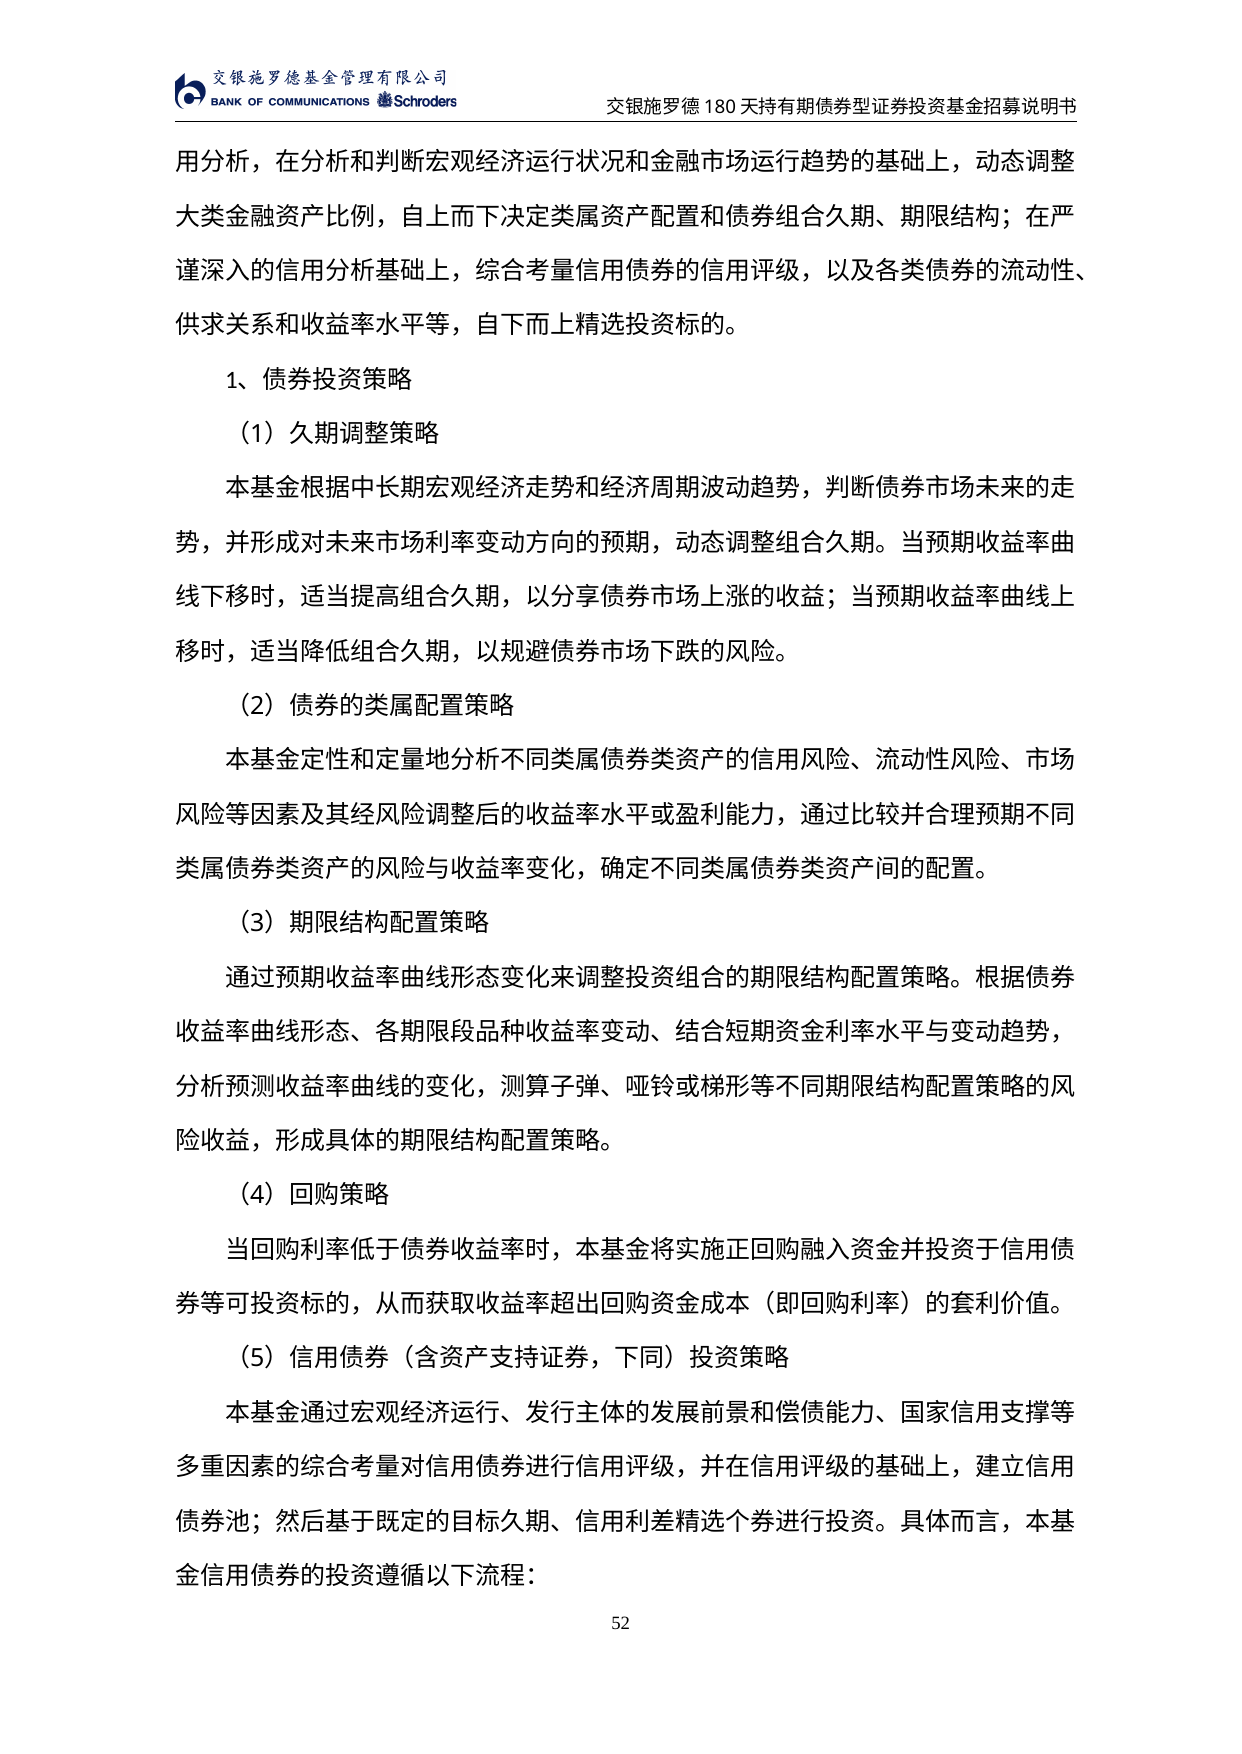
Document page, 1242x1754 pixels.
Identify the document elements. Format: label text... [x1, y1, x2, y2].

text （5）信用债券（含资产支持证券，下同）投资策略 [175, 1338, 1077, 1374]
text 本基金定性和定量地分析不同类属债券类资产的信用风险、流动性风险、市场风险等因素及其经风险调整后的收益率水平或盈利能力，通过比较并合理预期不同类属债券类资产的风险与收益率变化，确定不同类属债券类资产间的配置。 [175, 740, 1077, 885]
text 1、债券投资策略 [175, 359, 1077, 395]
text （2）债券的类属配置策略 [175, 685, 1077, 722]
text 当回购利率低于债券收益率时，本基金将实施正回购融入资金并投资于信用债券等可投资标的，从而获取收益率超出回购资金成本（即回购利率）的套利价值。 [175, 1229, 1077, 1320]
picture [175, 70, 457, 109]
text （4）回购策略 [175, 1175, 1077, 1211]
text （1）久期调整策略 [175, 413, 1077, 450]
text 本基金通过宏观经济运行、发行主体的发展前景和偿债能力、国家信用支撑等多重因素的综合考量对信用债券进行信用评级，并在信用评级的基础上，建立信用债券池；然后基于既定的目标久期、信用利差精选个券进行投资。具体而言，本基金信用债券的投资遵循以下流程： [175, 1392, 1077, 1592]
text 本基金根据中长期宏观经济走势和经济周期波动趋势，判断债券市场未来的走势，并形成对未来市场利率变动方向的预期，动态调整组合久期。当预期收益率曲线下移时，适当提高组合久期，以分享债券市场上涨的收益；当预期收益率曲线上移时，适当降低组合久期，以规避债券市场下跌的风险。 [175, 468, 1077, 667]
text （3）期限结构配置策略 [175, 903, 1077, 939]
text 通过预期收益率曲线形态变化来调整投资组合的期限结构配置策略。根据债券收益率曲线形态、各期限段品种收益率变动、结合短期资金利率水平与变动趋势，分析预测收益率曲线的变化，测算子弹、哑铃或梯形等不同期限结构配置策略的风险收益，形成具体的期限结构配置策略。 [175, 957, 1077, 1157]
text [175, 142, 1077, 341]
